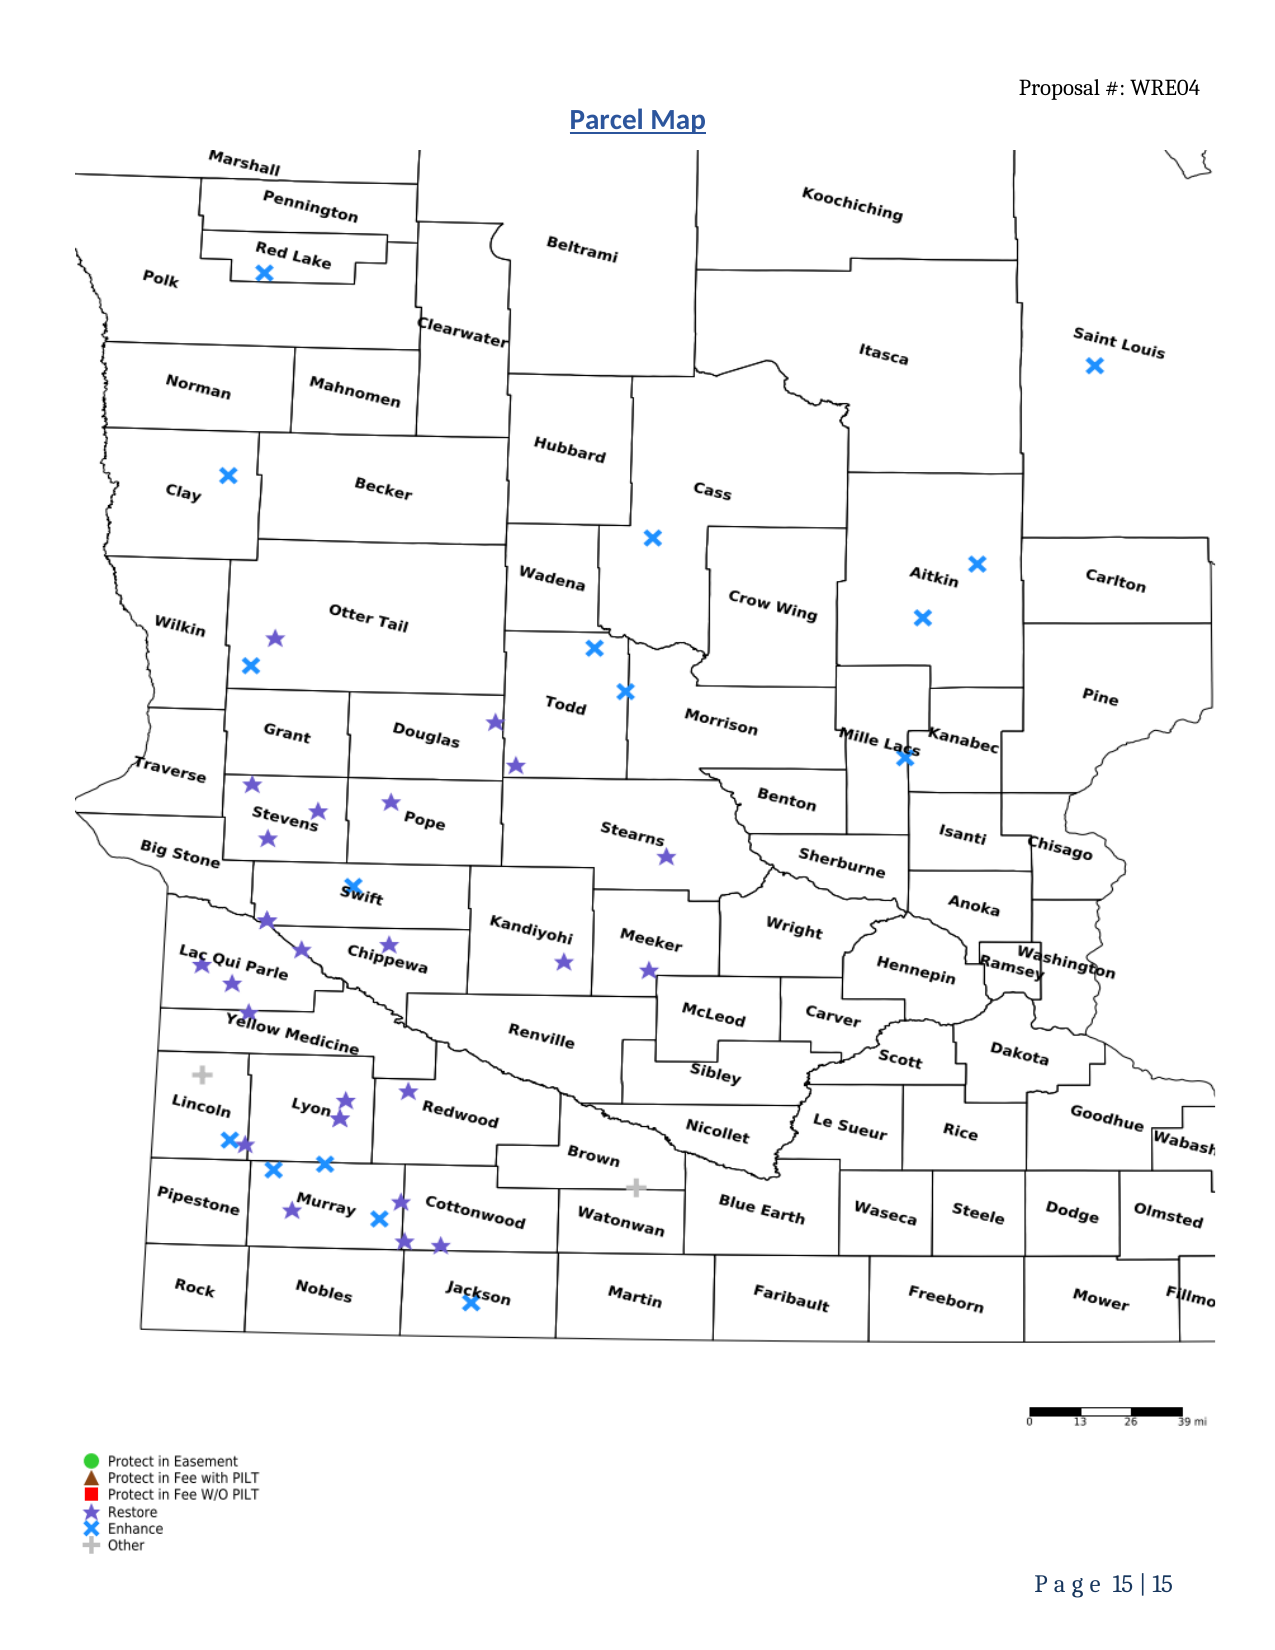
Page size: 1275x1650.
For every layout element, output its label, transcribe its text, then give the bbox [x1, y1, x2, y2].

subtitle Parcel Map [75, 101, 1200, 137]
picture [75, 1450, 264, 1556]
picture [75, 150, 1216, 1426]
